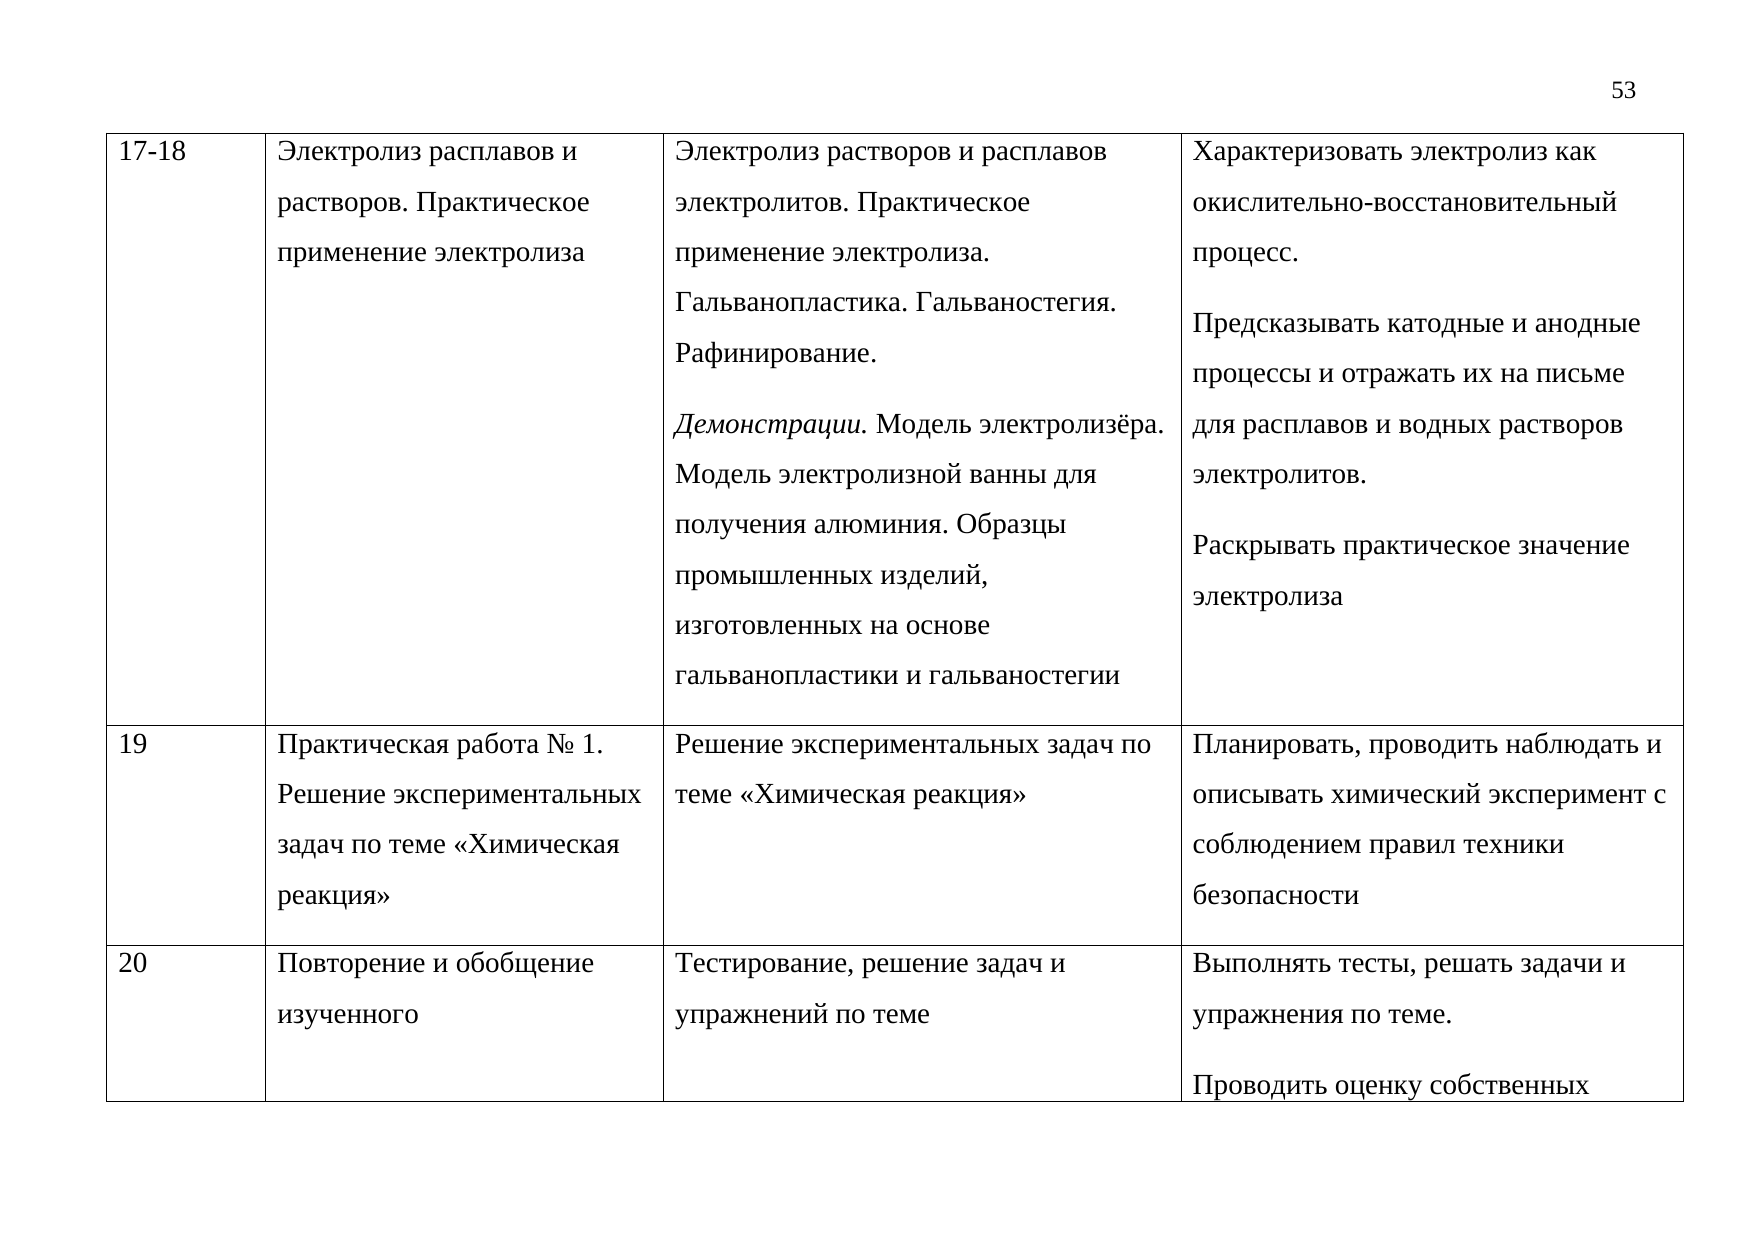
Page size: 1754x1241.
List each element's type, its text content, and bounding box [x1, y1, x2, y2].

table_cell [266, 946, 663, 1101]
table_cell Электролиз расплавов и растворов. Практическое применение электролиза [266, 134, 663, 725]
table_cell Решение экспериментальных задач по теме «Химическая реакция» [664, 726, 1181, 944]
table_cell Электролиз растворов и расплавов электролитов. Практическое применение электролиза. Гальванопластика. Гальваностегия. Рафинирование. Демонстрации. Модель электролизёра. Модель электролизной ванны для получения алюминия. Образцы промышленных изделий, изготовленных на основе гальванопластики и гальваностегии [664, 134, 1181, 725]
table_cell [664, 946, 1181, 1101]
table_cell Характеризовать электролиз как окислительно-восстановительный процесс. Предсказывать катодные и анодные процессы и отражать их на письме для расплавов и водных растворов электролитов. Раскрывать практическое значение электролиза [1182, 134, 1683, 725]
table_cell Планировать, проводить наблюдать и описывать химический эксперимент с соблюдением правил техники безопасности [1182, 726, 1683, 944]
table_cell 20 [107, 946, 265, 1101]
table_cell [1182, 946, 1683, 1101]
table_cell Практическая работа № 1. Решение экспериментальных задач по теме «Химическая реакция» [266, 726, 663, 944]
table_cell 17-18 [107, 134, 265, 725]
table_cell 19 [107, 726, 265, 944]
